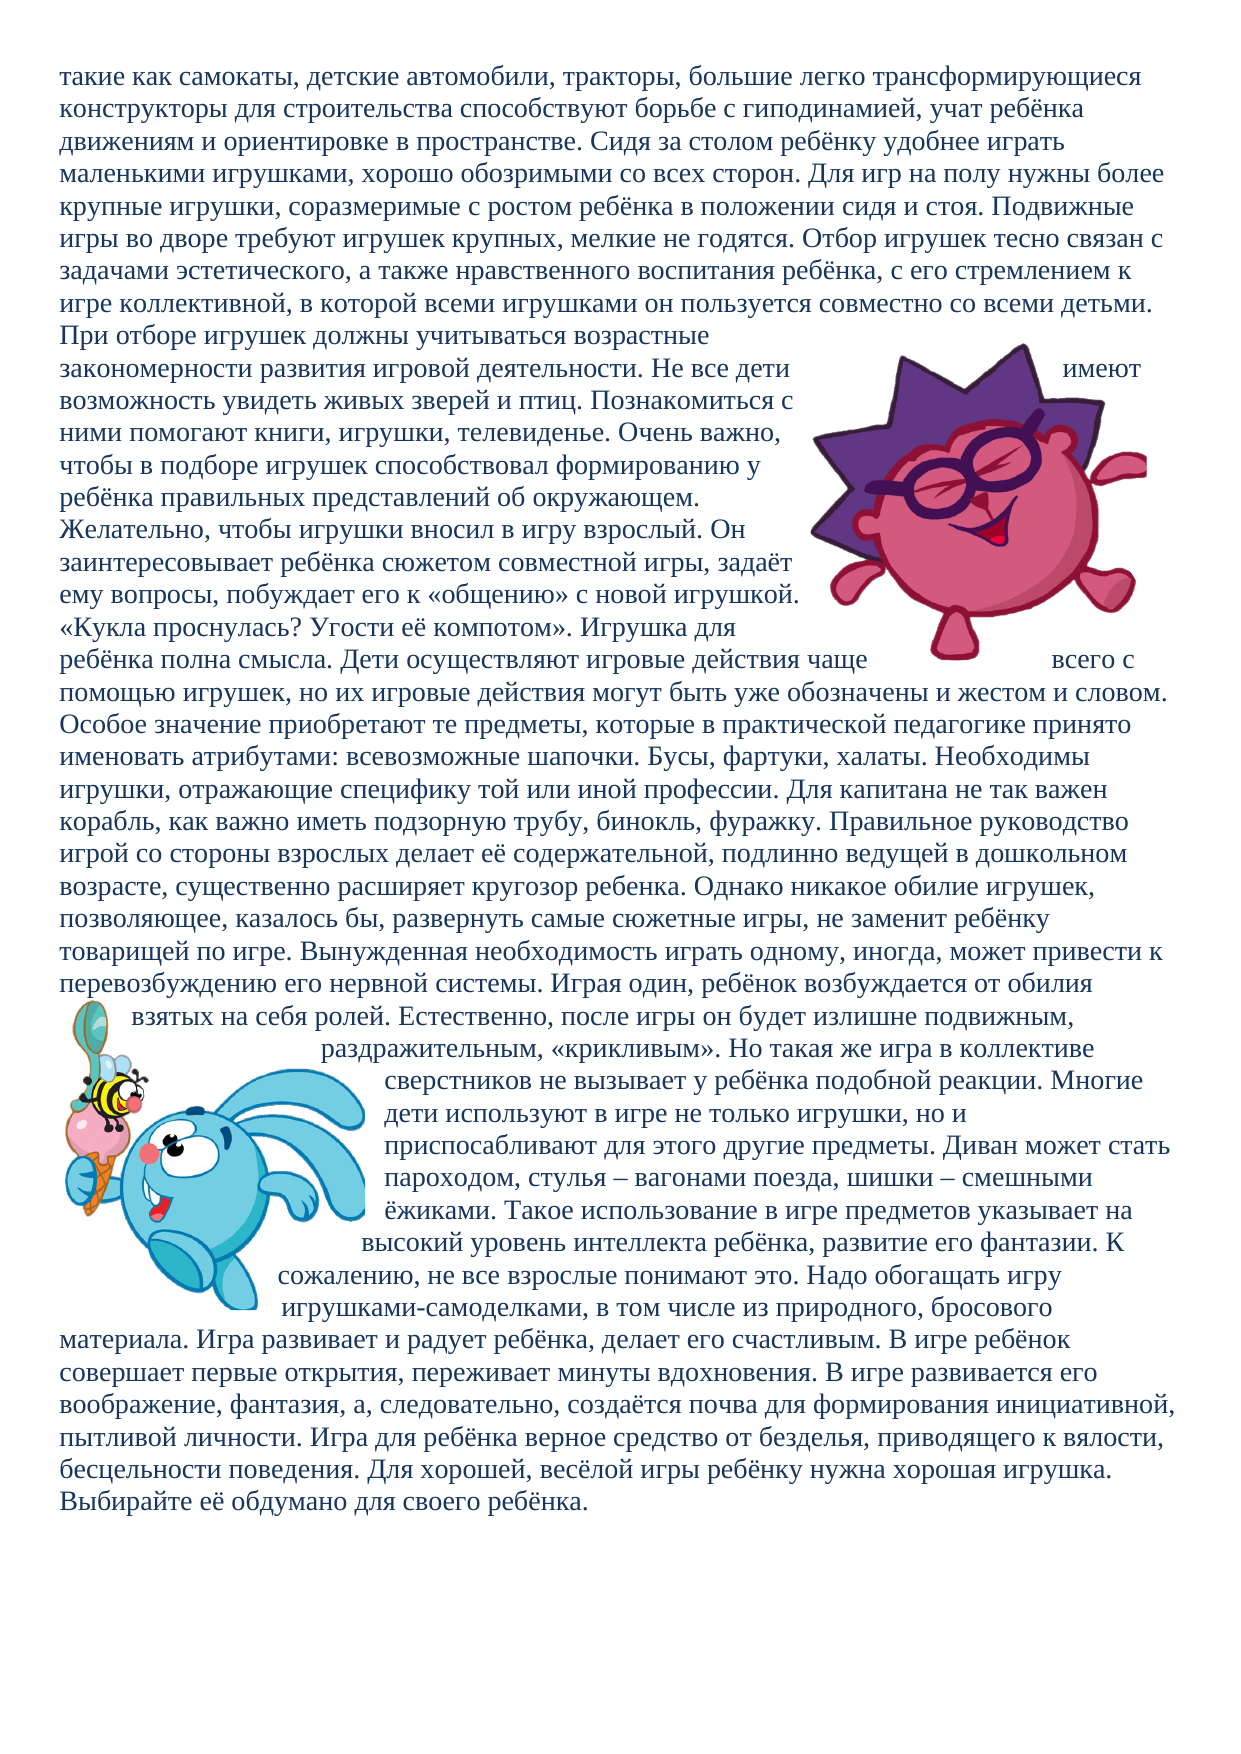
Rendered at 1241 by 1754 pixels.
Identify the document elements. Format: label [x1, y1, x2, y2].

picture [237, 1136, 365, 1310]
picture [216, 1257, 254, 1310]
picture [261, 1174, 315, 1217]
picture [153, 1232, 213, 1288]
picture [151, 1242, 199, 1287]
text [59, 59, 1181, 1517]
picture [809, 343, 1147, 659]
picture [62, 1000, 365, 1310]
